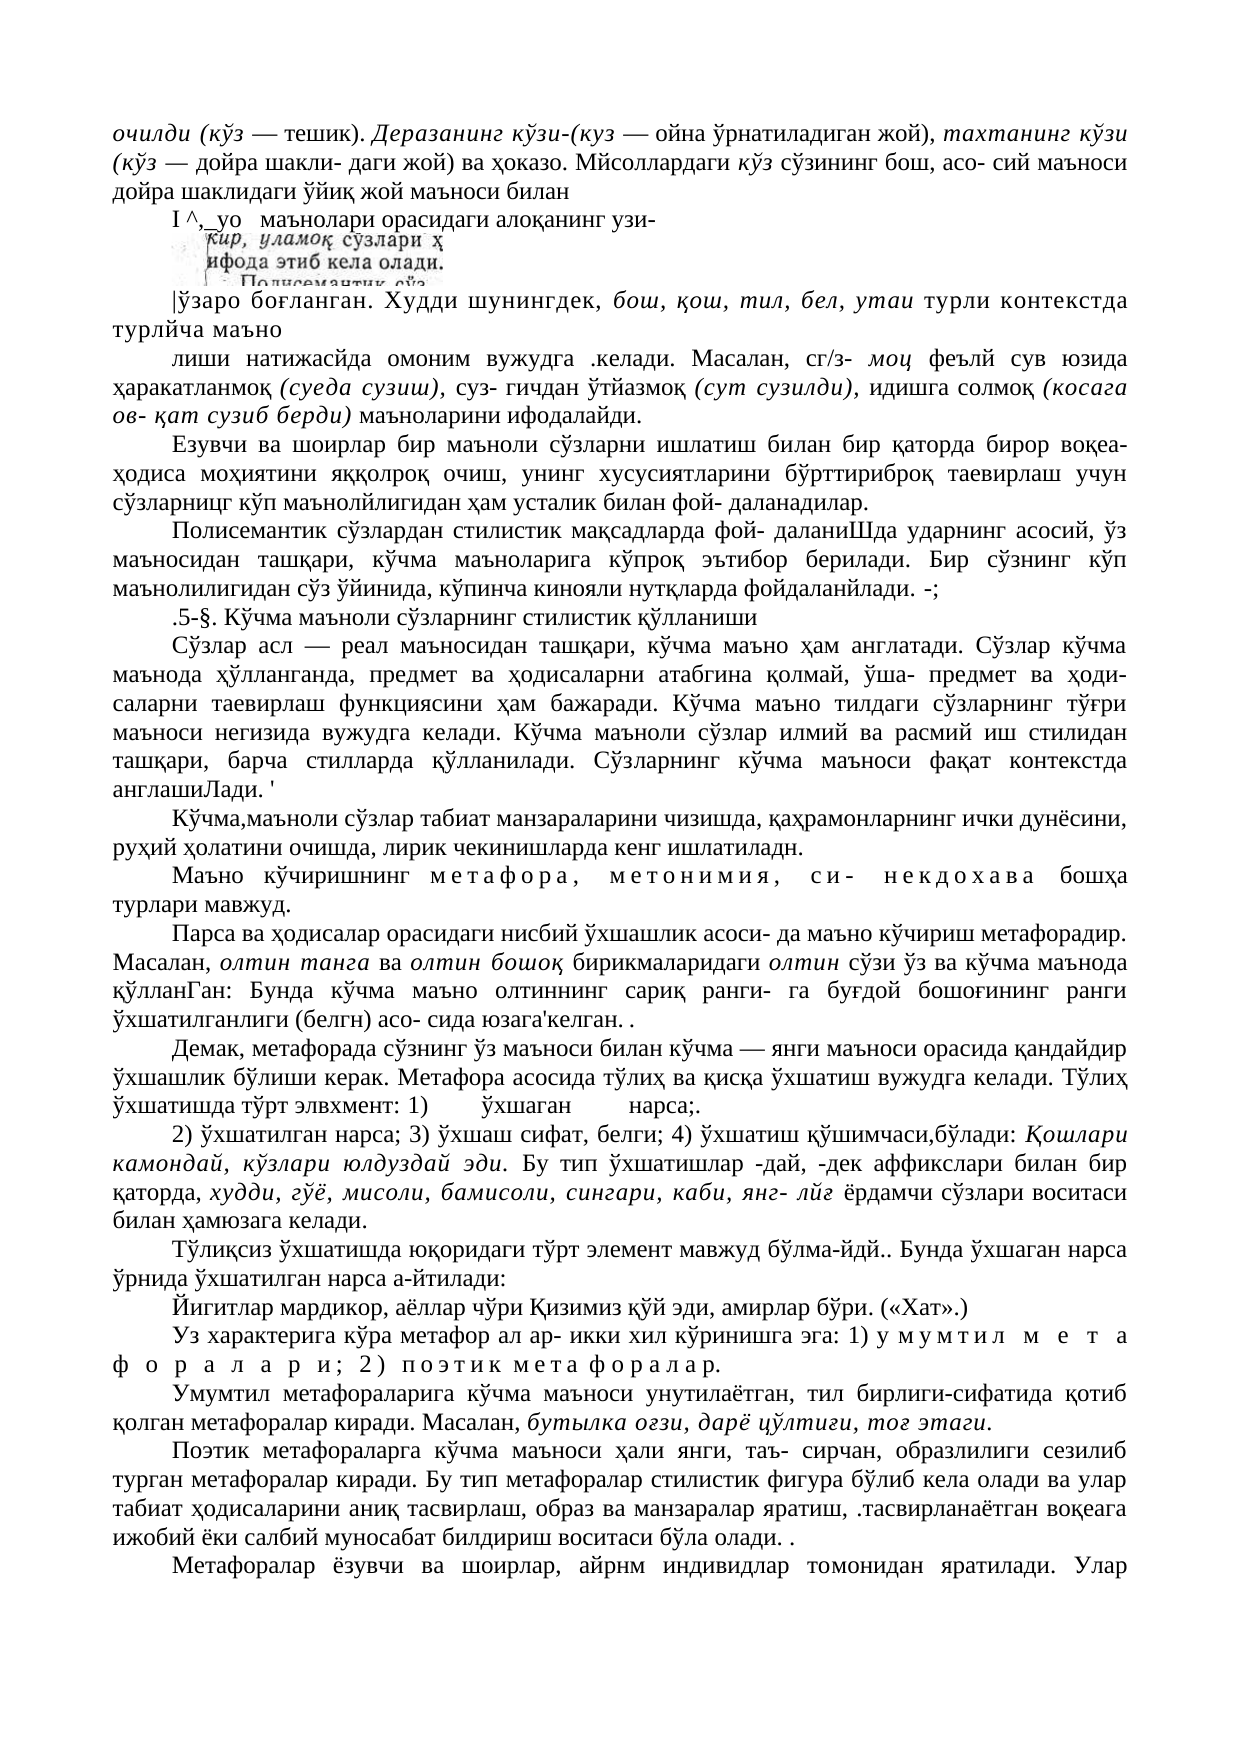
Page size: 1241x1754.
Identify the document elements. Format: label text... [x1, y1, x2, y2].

text Езувчи ва шоирлар бир маъноли сўзларни ишлатиш билан бир қаторда бирор воқеа-ҳодиса моҳиятини яққолроқ очиш, унинг хусусиятларини бўрттириброқ таевирлаш учун сўзларницг кўп маънолйлигидан ҳам усталик билан фой- даланадилар. [112, 429, 1128, 515]
text .5-§. Кўчма маъноли сўзларнинг стилистик қўлланиши [112, 602, 1128, 630]
text Тўлиқсиз ўхшатишда юқоридаги тўрт элемент мавжуд бўлма-йдй.. Бунда ўхшаган нарса ўрнида ўхшатилган нарса а-йтилади: [112, 1234, 1128, 1292]
text Сўзлар асл — реал маъносидан ташқари, кўчма маъно ҳам англатади. Сўзлар кўчма маънода ҳўлланганда, предмет ва ҳодисаларни атабгина қолмай, ўша- предмет ва ҳоди- саларни таевирлаш функциясини ҳам бажаради. Кўчма маъно тилдаги сўзларнинг тўғри маъноси негизида вужудга келади. Кўчма маъноли сўзлар илмий ва расмий иш стилидан ташқари, барча стилларда қўлланилади. Сўзларнинг кўчма маъноси фақат контекстда англашиЛади. ' [112, 630, 1128, 803]
text Йигитлар мардикор, аёллар чўри Қизимиз қўй эди, амирлар бўри. («Хат».) [112, 1292, 1128, 1320]
text |ўзаро боғланган. Худди шунингдек, бош, қош, тил, бел, утаи турли контекстда турлйча маъно [112, 285, 1128, 343]
text Кўчма,маъноли сўзлар табиат манзараларини чизишда, қаҳрамонларнинг ички дунёсини, руҳий ҳолатини очишда, лирик чекинишларда кенг ишлатиладн. [112, 803, 1128, 860]
text Поэтик метафораларга кўчма маъноси ҳали янги, таъ- сирчан, образлилиги сезилиб турган метафоралар киради. Бу тип метафоралар стилистик фигура бўлиб кела олади ва улар табиат ҳодисаларини аниқ тасвирлаш, образ ва манзаралар яратиш, .тасвирланаётган воқеага ижобий ёки салбий муносабат билдириш воситаси бўла олади. . [112, 1435, 1128, 1550]
text Демак, метафорада сўзнинг ўз маъноси билан кўчма — янги маъноси орасида қандайдир ўхшашлик бўлиши керак. Метафора асосида тўлиҳ ва қисқа ўхшатиш вужудга келади. Тўлиҳ ўхшатишда тўрт элвхмент: 1) ўхшаган нарса;. [112, 1033, 1128, 1119]
text лиши натижасйда омоним вужудга .келади. Масалан, сг/з- моц феълй сув юзида ҳаракатланмоқ (суеда сузиш), суз- гичдан ўтйазмоқ (сут сузилди), идишга солмоқ (косага ов- қат сузиб берди) маъноларини ифодалайди. [112, 343, 1128, 429]
text Уз характерига кўра метафор ал ар- икки хил кўринишга эга: 1) у мумтил м е т а ф о р а л а р и; 2) поэтик мета ф о р а л а р. [112, 1320, 1128, 1378]
picture [171, 233, 443, 286]
text Полисемантик сўзлардан стилистик мақсадларда фой- даланиШда ударнинг асосий, ўз маъносидан ташқари, кўчма маъноларига кўпроқ эътибор берилади. Бир сўзнинг кўп маънолилигидан сўз ўйинида, кўпинча кинояли нутқларда фойдаланйлади. -; [112, 515, 1128, 602]
text Парса ва ҳодисалар орасидаги нисбий ўхшашлик асоси- да маъно кўчириш метафорадир. Масалан, олтин танга ва олтин бошоқ бирикмаларидаги олтин сўзи ўз ва кўчма маънода қўлланГан: Бунда кўчма маъно олтиннинг сариқ ранги- га буғдой бошоғининг ранги ўхшатилганлиги (белгн) асо- сида юзага'келган. . [112, 918, 1128, 1033]
text 2) ўхшатилган нарса; 3) ўхшаш сифат, белги; 4) ўхшатиш қўшимчаси,бўлади: Қошлари камондай, кўзлари юлдуздай эди. Бу тип ўхшатишлар -дай, -дек аффикслари билан бир қаторда, худди, гўё, мисоли, бамисоли, сингари, каби, янг- лйғ ёрдамчи сўзлари воситаси билан ҳамюзага келади. [112, 1119, 1128, 1234]
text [112, 1550, 1128, 1579]
text Умумтил метафораларига кўчма маъноси унутилаётган, тил бирлиги-сифатида қотиб қолган метафоралар киради. Масалан, бутылка оғзи, дарё цўлтиғи, тоғ этаги. [112, 1378, 1128, 1435]
text Маъно кўчиришнинг метафора, метонимия, си- некдохава бошҳа турлари мавжуд. [112, 860, 1128, 918]
text I ^,_уо маънолари орасидаги алоқанинг узи- [112, 204, 1128, 233]
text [112, 118, 1128, 204]
